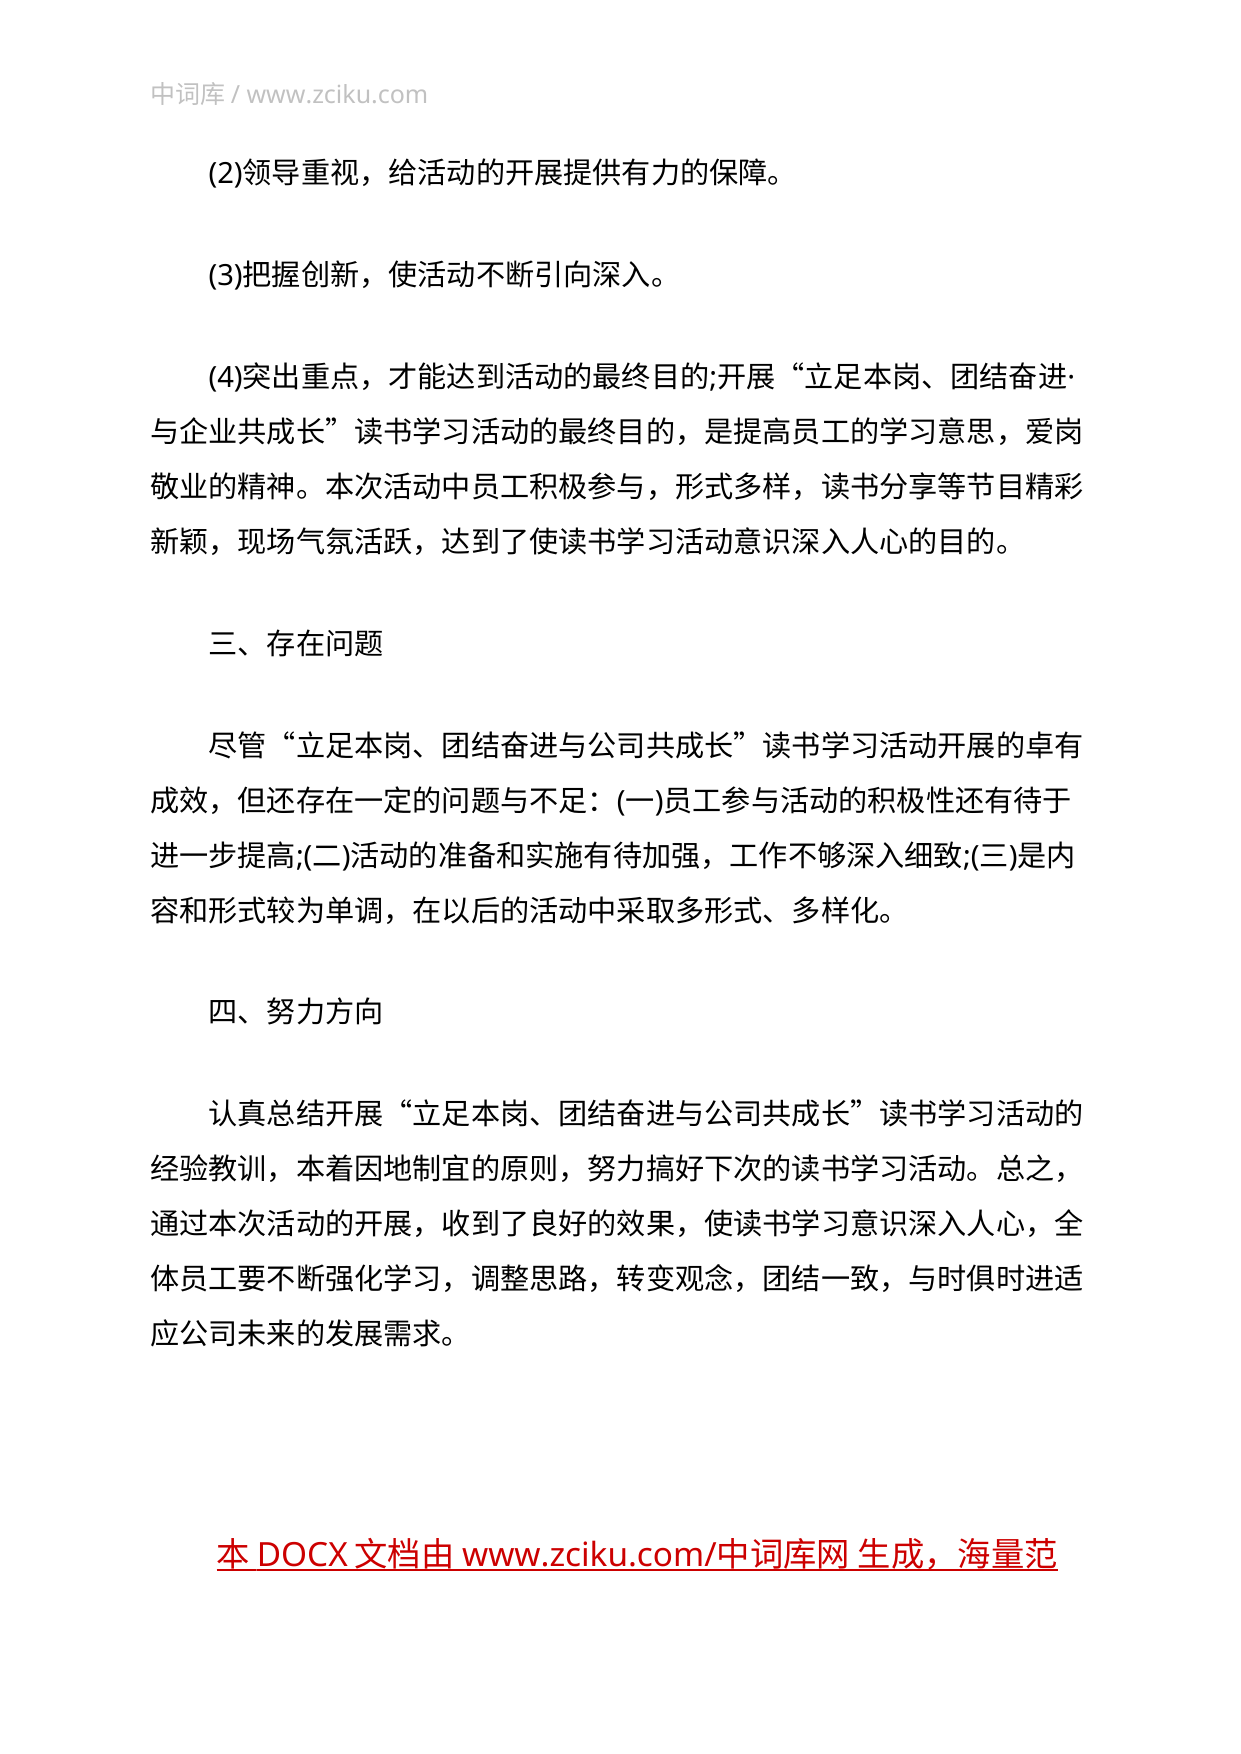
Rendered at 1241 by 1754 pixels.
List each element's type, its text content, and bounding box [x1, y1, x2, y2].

text 认真总结开展“立足本岗、团结奋进与公司共成长”读书学习活动的经验教训，本着因地制宜的原则，努力搞好下次的读书学习活动。总之，通过本次活动的开展，收到了良好的效果，使读书学习意识深入人心，全体员工要不断强化学习，调整思路，转变观念，团结一致，与时俱时进适应公司未来的发展需求。 [150, 1091, 1090, 1353]
text 四、努力方向 [150, 989, 1090, 1031]
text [150, 1527, 1090, 1576]
text 尽管“立足本岗、团结奋进与公司共成长”读书学习活动开展的卓有成效，但还存在一定的问题与不足：(一)员工参与活动的积极性还有待于进一步提高;(二)活动的准备和实施有待加强，工作不够深入细致;(三)是内容和形式较为单调，在以后的活动中采取多形式、多样化。 [150, 722, 1090, 929]
text (3)把握创新，使活动不断引向深入。 [150, 252, 1090, 294]
text (2)领导重视，给活动的开展提供有力的保障。 [150, 150, 1090, 192]
text (4)突出重点，才能达到活动的最终目的;开展“立足本岗、团结奋进·与企业共成长”读书学习活动的最终目的，是提高员工的学习意思，爱岗敬业的精神。本次活动中员工积极参与，形式多样，读书分享等节目精彩新颖，现场气氛活跃，达到了使读书学习活动意识深入人心的目的。 [150, 354, 1090, 561]
text 三、存在问题 [150, 621, 1090, 663]
